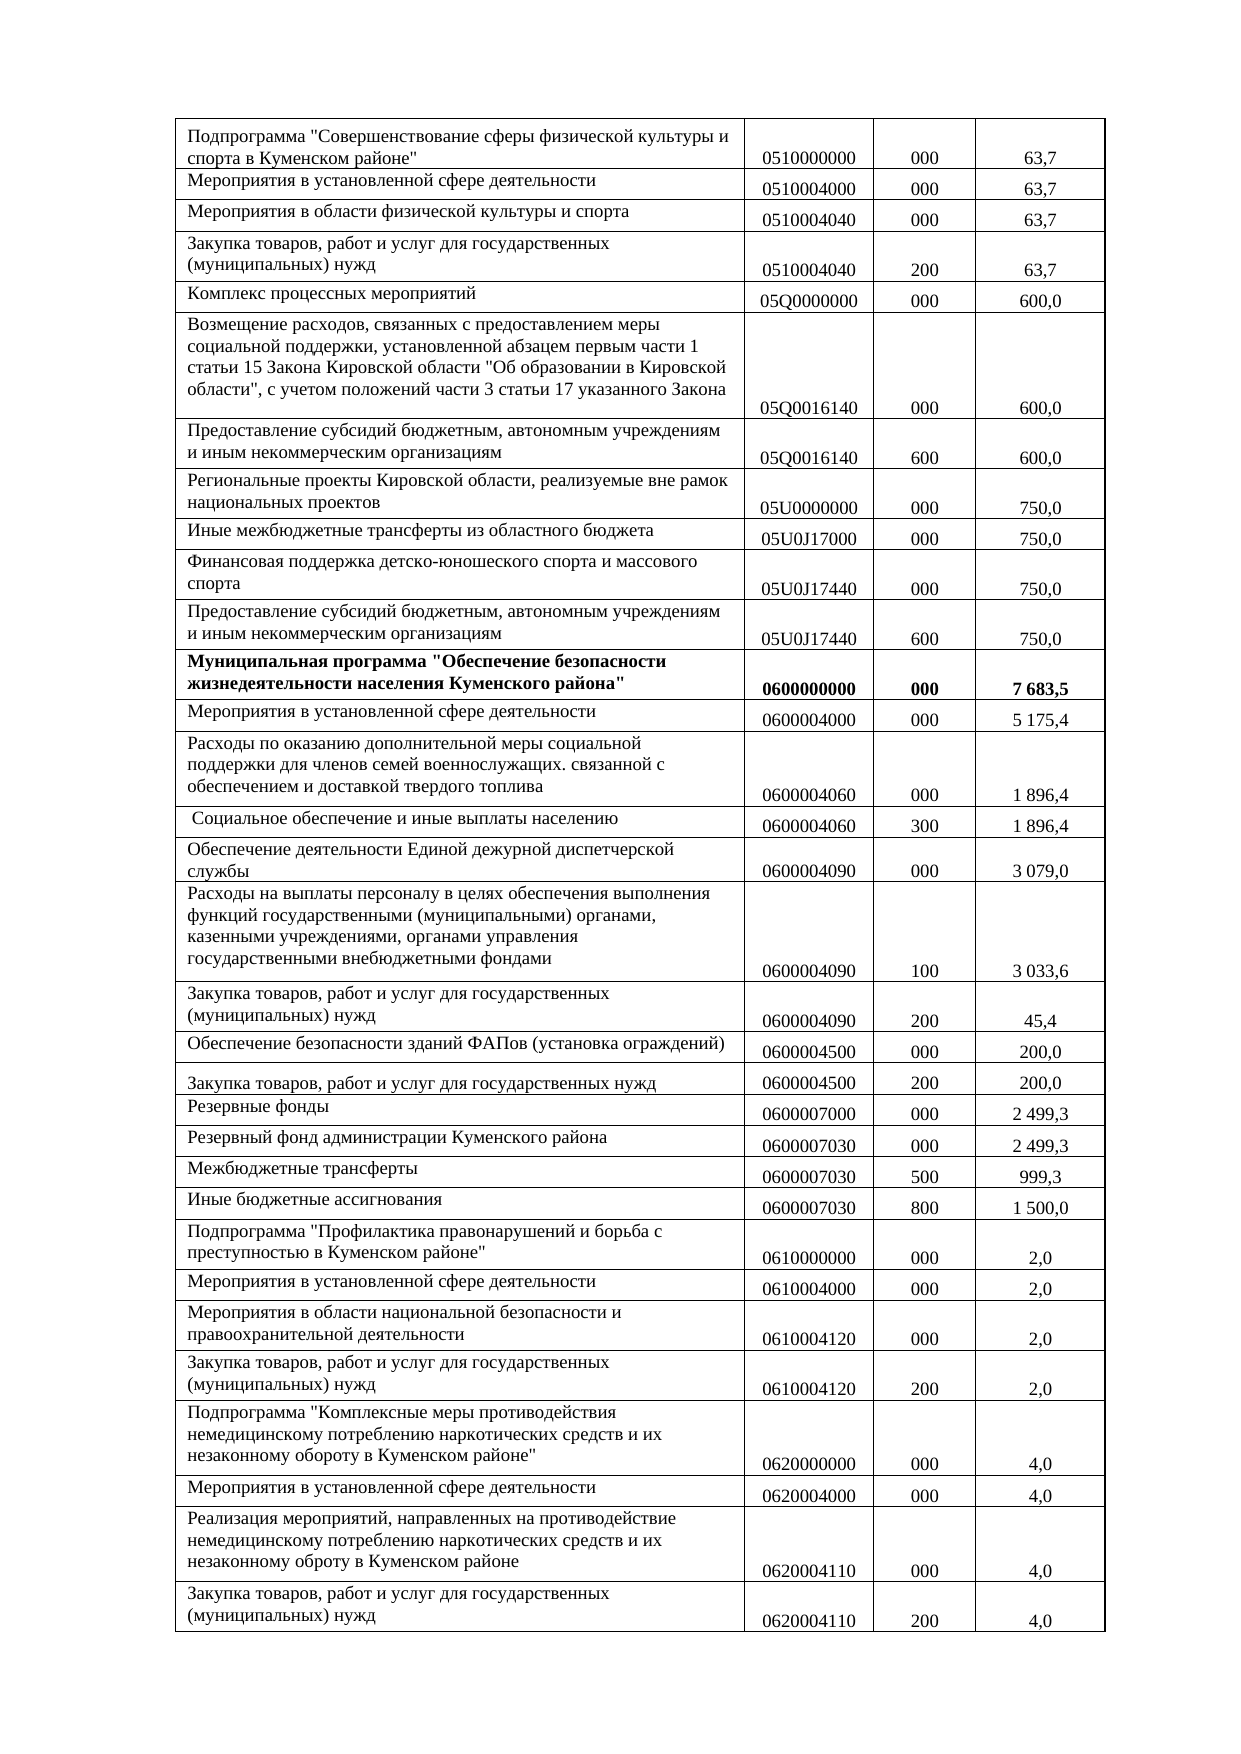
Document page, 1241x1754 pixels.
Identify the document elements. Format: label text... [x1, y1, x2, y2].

table_cell Мероприятия в области физической культуры и спорта [176, 200, 744, 231]
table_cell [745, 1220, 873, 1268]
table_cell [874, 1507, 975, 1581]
table_cell 0510004040 [745, 200, 873, 231]
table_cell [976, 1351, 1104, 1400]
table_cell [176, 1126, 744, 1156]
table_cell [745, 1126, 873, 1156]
table_cell 200 [874, 232, 975, 281]
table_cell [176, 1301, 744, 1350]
table_cell 600,0 [976, 313, 1104, 418]
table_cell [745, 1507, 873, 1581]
table_cell 100 [874, 882, 975, 981]
table_cell 05Q0000000 [745, 282, 873, 312]
table_cell Расходы на выплаты персоналу в целях обеспечения выполнения функций государственными (муниципальными) органами, казенными учреждениями, органами управления государственными внебюджетными фондами [176, 882, 744, 981]
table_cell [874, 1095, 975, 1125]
table_cell 000 [874, 119, 975, 168]
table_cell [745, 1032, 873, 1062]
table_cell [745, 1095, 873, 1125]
table_cell 63,7 [976, 232, 1104, 281]
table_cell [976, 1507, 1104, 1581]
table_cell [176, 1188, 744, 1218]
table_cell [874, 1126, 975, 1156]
table_cell 000 [874, 313, 975, 418]
table_cell 750,0 [976, 469, 1104, 518]
table_cell 05Q0016140 [745, 313, 873, 418]
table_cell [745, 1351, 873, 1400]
table_cell 0510000000 [745, 119, 873, 168]
table_cell Предоставление субсидий бюджетным, автономным учреждениям и иным некоммерческим организациям [176, 419, 744, 468]
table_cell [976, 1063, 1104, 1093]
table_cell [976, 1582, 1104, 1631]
table_cell 300 [874, 807, 975, 837]
table_cell Региональные проекты Кировской области, реализуемые вне рамок национальных проектов [176, 469, 744, 518]
table_cell 600,0 [976, 419, 1104, 468]
table_cell Расходы по оказанию дополнительной меры социальной поддержки для членов семей военнослужащих. связанной с обеспечением и доставкой твердого топлива [176, 732, 744, 806]
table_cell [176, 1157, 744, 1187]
table_cell Муниципальная программа "Обеспечение безопасности жизнедеятельности населения Куменского района" [176, 650, 744, 699]
table_cell 7 683,5 [976, 650, 1104, 699]
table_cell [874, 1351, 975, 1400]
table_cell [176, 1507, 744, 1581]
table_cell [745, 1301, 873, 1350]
table_cell 000 [874, 732, 975, 806]
table_cell Иные межбюджетные трансферты из областного бюджета [176, 519, 744, 549]
table_cell 750,0 [976, 519, 1104, 549]
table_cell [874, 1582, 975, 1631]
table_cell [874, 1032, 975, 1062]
table_cell 000 [874, 650, 975, 699]
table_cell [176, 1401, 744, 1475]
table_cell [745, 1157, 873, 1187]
table_cell 63,7 [976, 200, 1104, 231]
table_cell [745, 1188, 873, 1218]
table_cell 000 [874, 550, 975, 599]
table_cell 0510004040 [745, 232, 873, 281]
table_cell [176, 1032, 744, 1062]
table_cell 05Q0016140 [745, 419, 873, 468]
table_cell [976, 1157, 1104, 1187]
table_cell 3 033,6 [976, 882, 1104, 981]
table_cell 600,0 [976, 282, 1104, 312]
table_cell 000 [874, 838, 975, 881]
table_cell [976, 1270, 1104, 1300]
table_cell 05U0J17440 [745, 600, 873, 649]
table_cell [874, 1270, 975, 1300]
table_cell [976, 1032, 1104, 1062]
table_cell 0510004000 [745, 169, 873, 199]
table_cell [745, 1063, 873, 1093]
table_cell 0600004090 [745, 982, 873, 1031]
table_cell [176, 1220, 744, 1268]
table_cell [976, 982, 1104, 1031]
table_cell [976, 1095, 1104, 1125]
table_cell 000 [874, 469, 975, 518]
table_cell 0600004060 [745, 807, 873, 837]
table_cell Закупка товаров, работ и услуг для государственных (муниципальных) нужд [176, 982, 744, 1031]
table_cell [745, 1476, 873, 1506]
table_cell 0600004090 [745, 882, 873, 981]
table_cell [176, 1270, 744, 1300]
table_cell Социальное обеспечение и иные выплаты населению [176, 807, 744, 837]
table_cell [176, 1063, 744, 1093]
table_cell 0600000000 [745, 650, 873, 699]
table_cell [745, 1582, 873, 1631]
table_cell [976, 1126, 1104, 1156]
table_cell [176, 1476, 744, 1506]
table_cell 05U0J17440 [745, 550, 873, 599]
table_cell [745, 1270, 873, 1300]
table_cell Закупка товаров, работ и услуг для государственных (муниципальных) нужд [176, 232, 744, 281]
table_cell 0600004060 [745, 732, 873, 806]
table_cell 750,0 [976, 600, 1104, 649]
table_cell 000 [874, 700, 975, 731]
table_cell 05U0J17000 [745, 519, 873, 549]
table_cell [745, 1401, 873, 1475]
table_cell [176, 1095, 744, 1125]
table_cell Мероприятия в установленной сфере деятельности [176, 700, 744, 731]
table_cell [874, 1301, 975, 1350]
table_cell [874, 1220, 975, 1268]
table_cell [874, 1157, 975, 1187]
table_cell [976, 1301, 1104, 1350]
table_cell 000 [874, 519, 975, 549]
table_cell Подпрограмма "Совершенствование сферы физической культуры и спорта в Куменском районе" [176, 119, 744, 168]
table_cell 1 896,4 [976, 732, 1104, 806]
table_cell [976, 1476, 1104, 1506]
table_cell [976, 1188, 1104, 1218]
table_cell 3 079,0 [976, 838, 1104, 881]
table_cell 600 [874, 419, 975, 468]
table_cell 0600004000 [745, 700, 873, 731]
table_cell 000 [874, 200, 975, 231]
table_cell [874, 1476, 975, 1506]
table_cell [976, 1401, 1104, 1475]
table_cell 750,0 [976, 550, 1104, 599]
table_cell Мероприятия в установленной сфере деятельности [176, 169, 744, 199]
table_cell 600 [874, 600, 975, 649]
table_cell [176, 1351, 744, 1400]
table_cell 05U0000000 [745, 469, 873, 518]
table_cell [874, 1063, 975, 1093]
table_cell 1 896,4 [976, 807, 1104, 837]
table_cell 200 [874, 982, 975, 1031]
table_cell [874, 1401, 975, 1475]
table_cell 000 [874, 169, 975, 199]
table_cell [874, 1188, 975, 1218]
table_cell 000 [874, 282, 975, 312]
table_cell Финансовая поддержка детско-юношеского спорта и массового спорта [176, 550, 744, 599]
table_cell 63,7 [976, 119, 1104, 168]
table_cell Предоставление субсидий бюджетным, автономным учреждениям и иным некоммерческим организациям [176, 600, 744, 649]
table_cell Возмещение расходов, связанных с предоставлением меры социальной поддержки, установленной абзацем первым части 1 статьи 15 Закона Кировской области "Об образовании в Кировской области", с учетом положений части 3 статьи 17 указанного Закона [176, 313, 744, 418]
table_cell Комплекс процессных мероприятий [176, 282, 744, 312]
table_cell 5 175,4 [976, 700, 1104, 731]
table_cell Обеспечение деятельности Единой дежурной диспетчерской службы [176, 838, 744, 881]
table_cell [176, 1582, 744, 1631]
table_cell 0600004090 [745, 838, 873, 881]
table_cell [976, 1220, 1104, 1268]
table_cell 63,7 [976, 169, 1104, 199]
